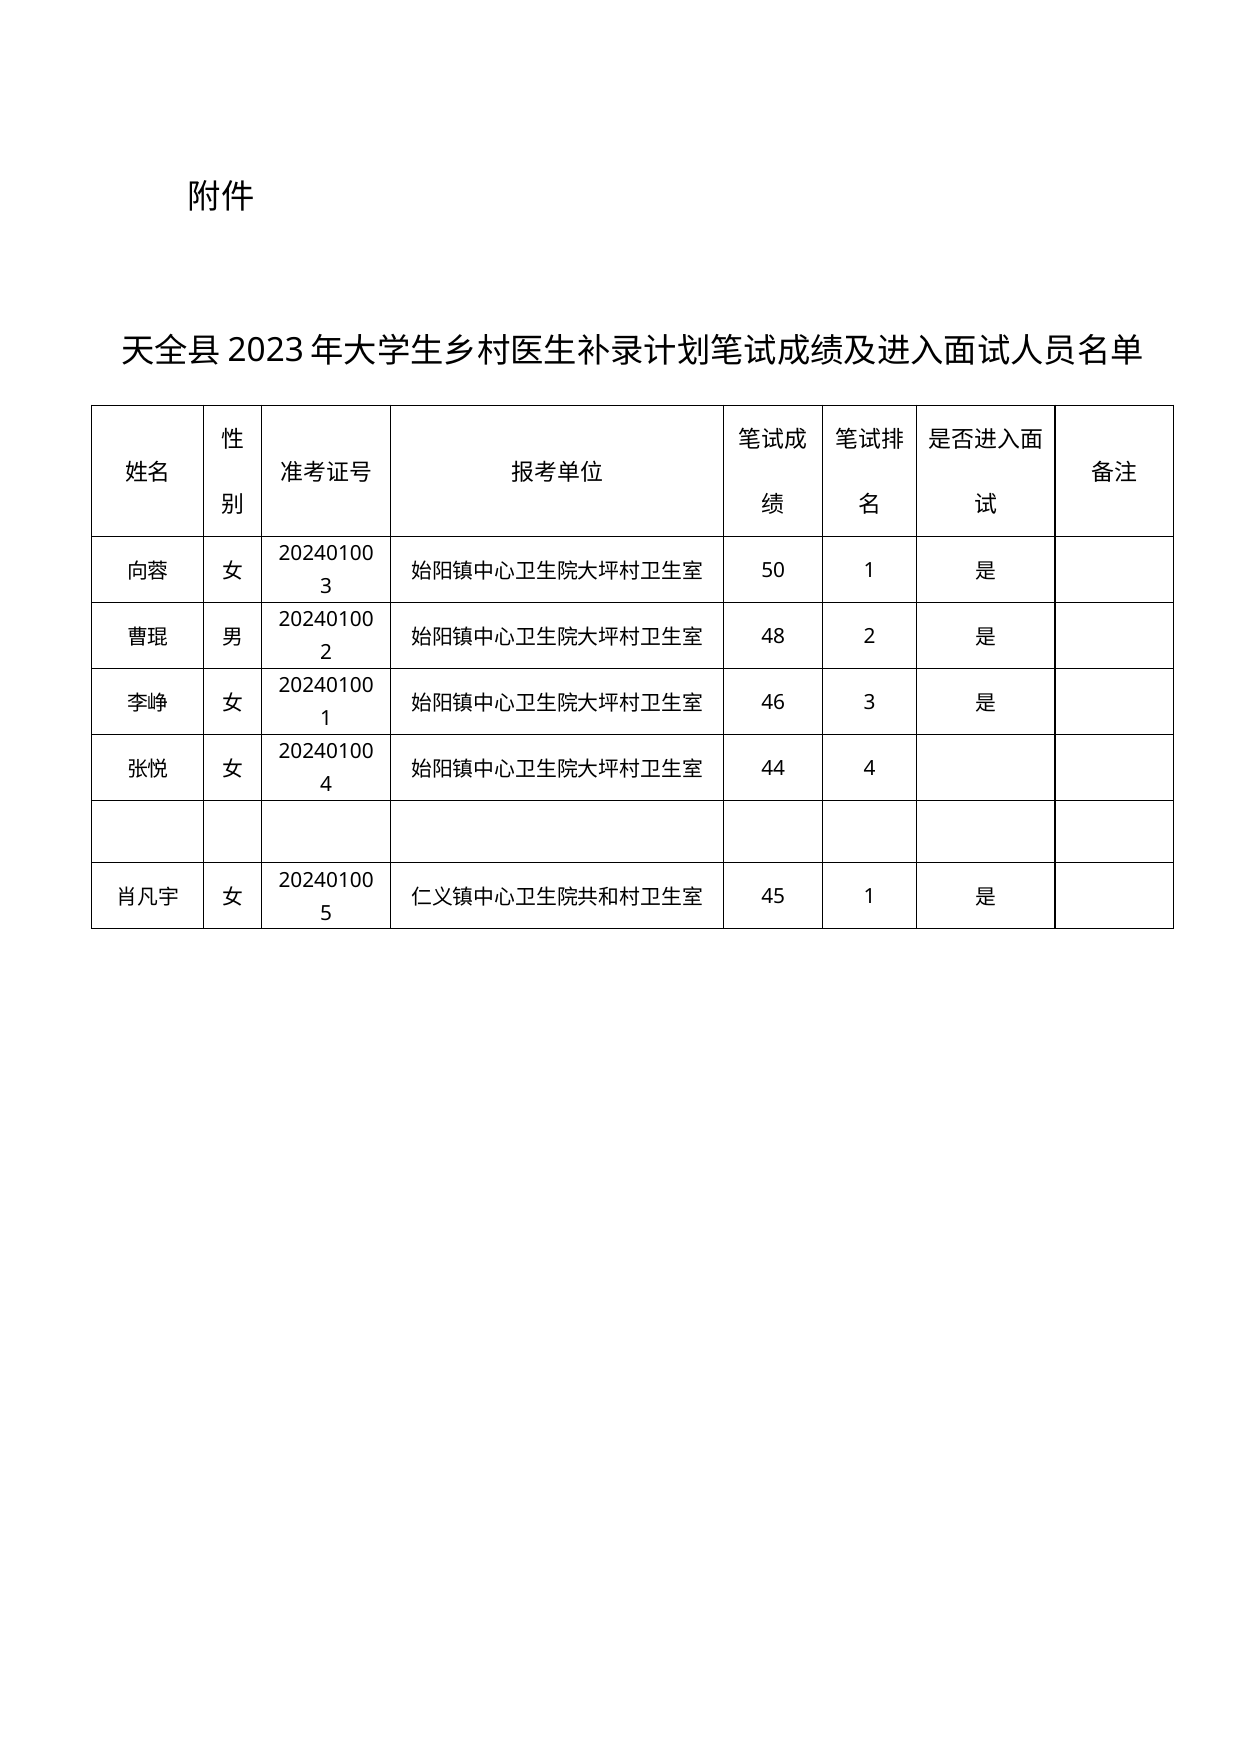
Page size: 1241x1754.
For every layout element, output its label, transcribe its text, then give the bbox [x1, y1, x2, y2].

table_cell 4 [823, 735, 916, 800]
table_cell 是否进入面试 [917, 406, 1054, 536]
table_cell [1056, 537, 1173, 602]
table_cell [92, 801, 203, 862]
table_cell [262, 801, 390, 862]
table_cell 3 [823, 669, 916, 734]
table_cell 是 [917, 537, 1054, 602]
table_cell [1056, 669, 1173, 734]
table_cell [1056, 735, 1173, 800]
table_cell 1 [823, 537, 916, 602]
table_cell 46 [724, 669, 822, 734]
table_cell [724, 801, 822, 862]
table_cell [391, 801, 723, 862]
table_cell 女 [204, 537, 261, 602]
table_cell 女 [204, 735, 261, 800]
table_cell 肖凡宇 [92, 863, 203, 928]
table_cell 44 [724, 735, 822, 800]
table_cell 笔试排名 [823, 406, 916, 536]
table_cell 是 [917, 669, 1054, 734]
table_cell [1056, 603, 1173, 668]
table_cell 性别 [204, 406, 261, 536]
table_cell 准考证号 [262, 406, 390, 536]
table_cell 张悦 [92, 735, 203, 800]
table_cell 报考单位 [391, 406, 723, 536]
table_cell 笔试成绩 [724, 406, 822, 536]
table_cell 曹琨 [92, 603, 203, 668]
table_cell 45 [724, 863, 822, 928]
table_cell 202401002 [262, 603, 390, 668]
table_cell 李峥 [92, 669, 203, 734]
table_cell 女 [204, 863, 261, 928]
table_cell 始阳镇中心卫生院大坪村卫生室 [391, 603, 723, 668]
table_cell 始阳镇中心卫生院大坪村卫生室 [391, 537, 723, 602]
table_cell [204, 801, 261, 862]
text 附件 [187, 162, 1053, 227]
table_cell 始阳镇中心卫生院大坪村卫生室 [391, 669, 723, 734]
table_cell 备注 [1056, 406, 1173, 536]
table_cell 男 [204, 603, 261, 668]
table_cell 202401001 [262, 669, 390, 734]
table_cell 202401005 [262, 863, 390, 928]
table_cell [917, 735, 1054, 800]
table_cell 是 [917, 603, 1054, 668]
table_cell 是 [917, 863, 1054, 928]
table_cell 女 [204, 669, 261, 734]
table_cell 1 [823, 863, 916, 928]
table_cell [823, 801, 916, 862]
table_cell 仁义镇中心卫生院共和村卫生室 [391, 863, 723, 928]
table_cell 48 [724, 603, 822, 668]
table_header 天全县2023年大学生乡村医生补录计划笔试成绩及进入面试人员名单 [91, 292, 1173, 404]
table_cell 向蓉 [92, 537, 203, 602]
table_cell 202401003 [262, 537, 390, 602]
table_cell [1056, 801, 1173, 862]
table_cell 姓名 [92, 406, 203, 536]
table_cell 202401004 [262, 735, 390, 800]
table_cell 始阳镇中心卫生院大坪村卫生室 [391, 735, 723, 800]
table_cell [1056, 863, 1173, 928]
table_cell 50 [724, 537, 822, 602]
table_cell [917, 801, 1054, 862]
table_cell 2 [823, 603, 916, 668]
